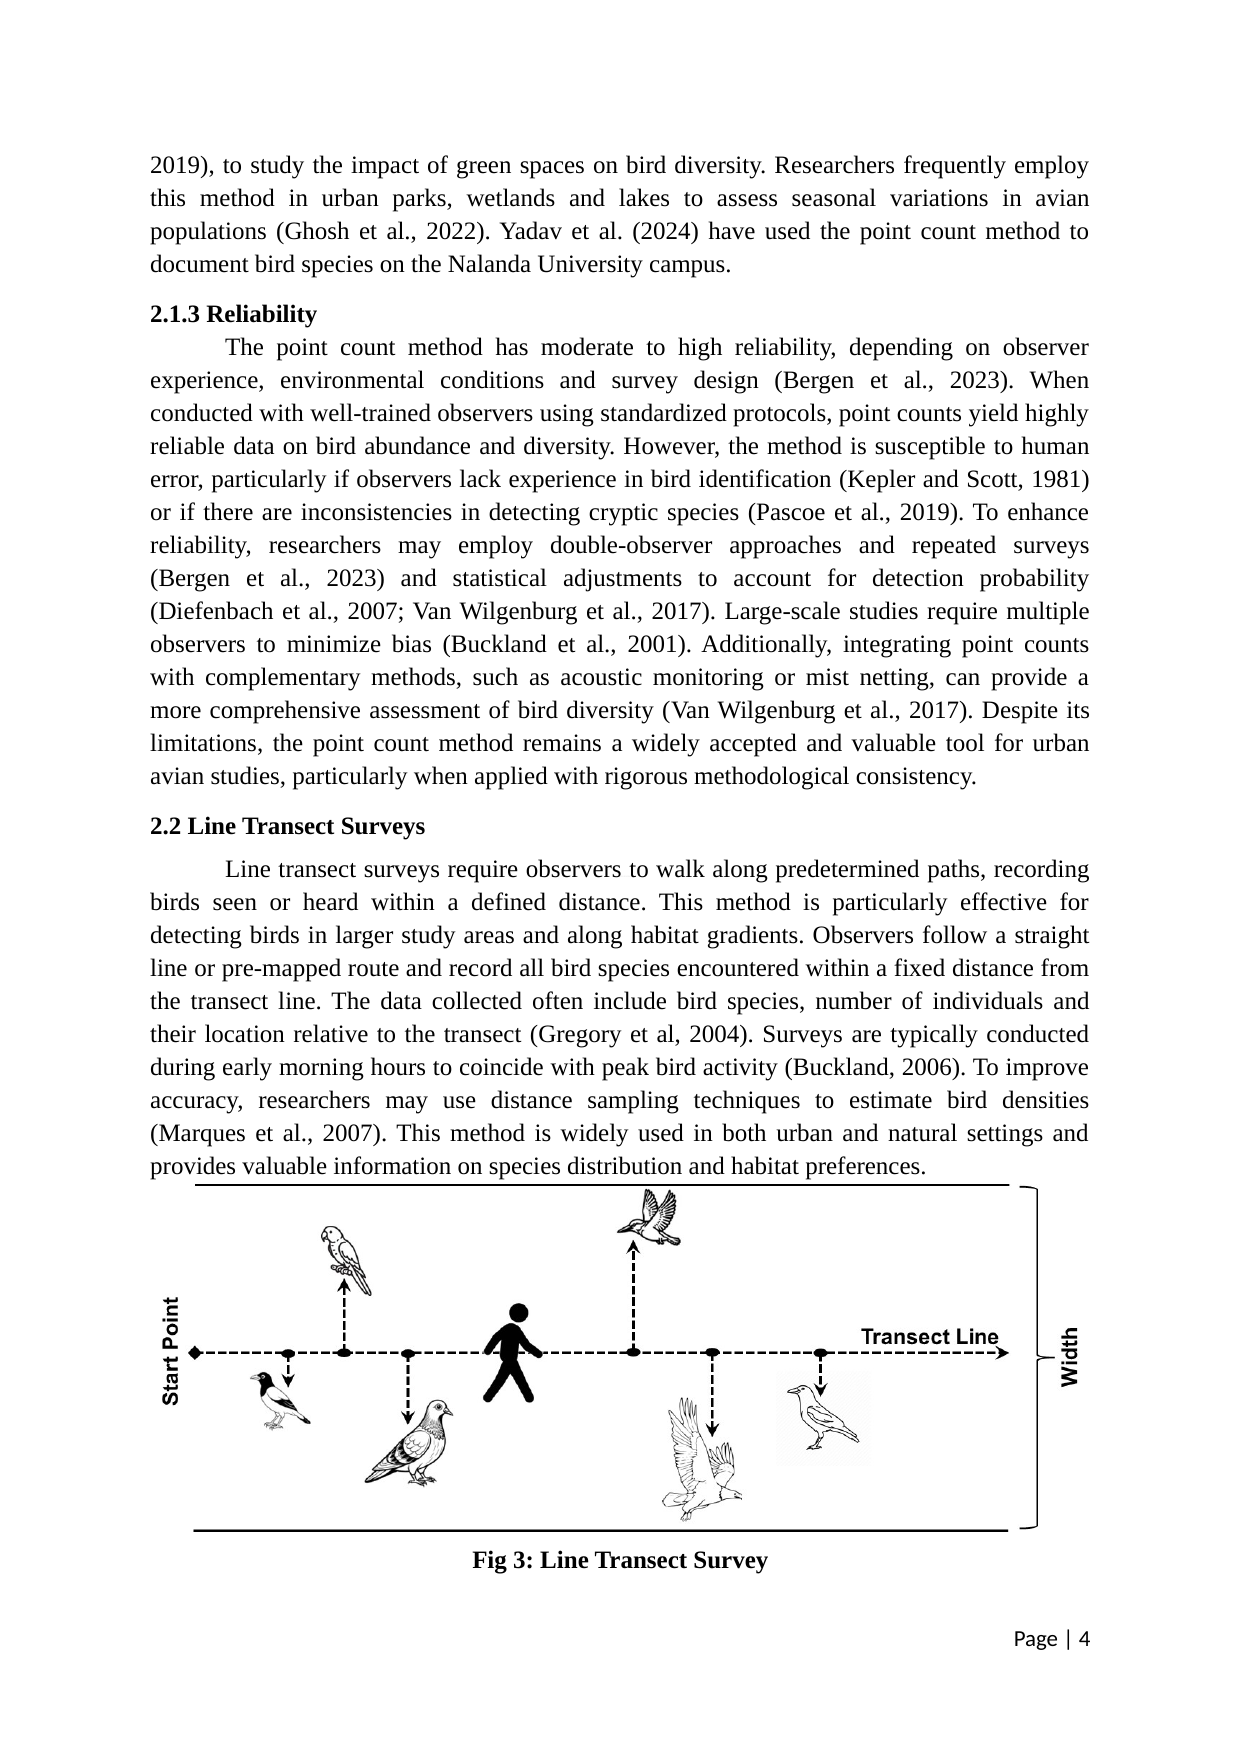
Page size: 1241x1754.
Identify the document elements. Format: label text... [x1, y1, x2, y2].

text Fig 3: Line Transect Survey [150, 1545, 1090, 1574]
text 2.2 Line Transect Surveys [150, 811, 1090, 839]
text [150, 150, 1090, 278]
picture [150, 1184, 1095, 1532]
text 2.1.3 Reliability [150, 299, 1090, 327]
text Line transect surveys require observers to walk along predetermined paths, recording birds seen or heard within a defined distance. This method is particularly effective for detecting birds in larger study areas and along habitat gradients. Observers follow a straight line or pre-mapped route and record all bird species encountered within a fixed distance from the transect line. The data collected often include bird species, number of individuals and their location relative to the transect (Gregory et al, 2004). Surveys are typically conducted during early morning hours to coincide with peak bird activity (Buckland, 2006). To improve accuracy, researchers may use distance sampling techniques to estimate bird densities (Marques et al., 2007). This method is widely used in both urban and natural settings and provides valuable information on species distribution and habitat preferences. [150, 854, 1090, 1180]
text The point count method has moderate to high reliability, depending on observer experience, environmental conditions and survey design (Bergen et al., 2023). When conducted with well-trained observers using standardized protocols, point counts yield highly reliable data on bird abundance and diversity. However, the method is susceptible to human error, particularly if observers lack experience in bird identification (Kepler and Scott, 1981) or if there are inconsistencies in detecting cryptic species (Pascoe et al., 2019). To enhance reliability, researchers may employ double-observer approaches and repeated surveys (Bergen et al., 2023) and statistical adjustments to account for detection probability (Diefenbach et al., 2007; Van Wilgenburg et al., 2017). Large-scale studies require multiple observers to minimize bias (Buckland et al., 2001). Additionally, integrating point counts with complementary methods, such as acoustic monitoring or mist netting, can provide a more comprehensive assessment of bird diversity (Van Wilgenburg et al., 2017). Despite its limitations, the point count method remains a widely accepted and valuable tool for urban avian studies, particularly when applied with rigorous methodological consistency. [150, 332, 1090, 790]
